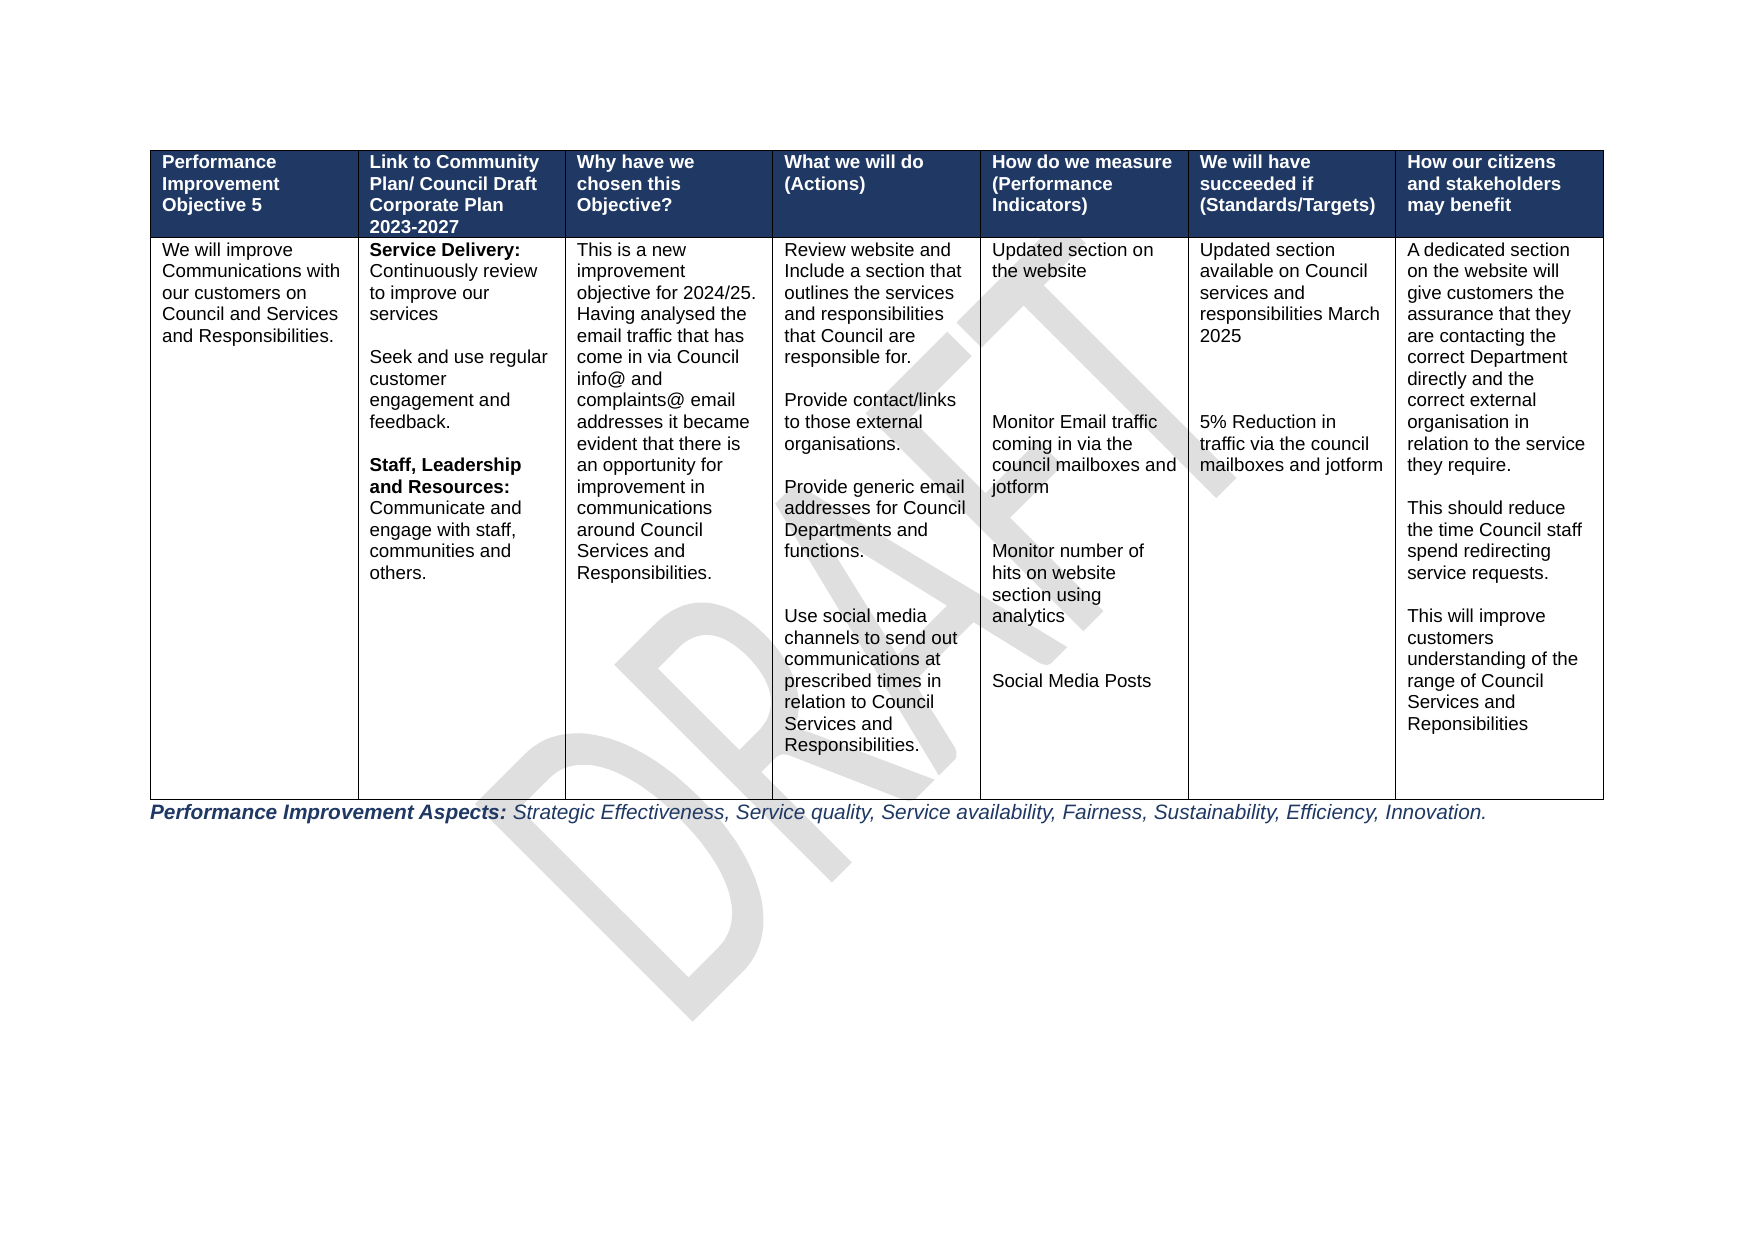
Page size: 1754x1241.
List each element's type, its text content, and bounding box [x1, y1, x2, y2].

text Performance Improvement Aspects: Strategic Effectiveness, Service quality, Service availability, Fairness, Sustainability, Efficiency, Innovation. [150, 800, 1604, 824]
table_header How do we measure (Performance Indicators) [981, 151, 1188, 237]
table_header We will have succeeded if (Standards/Targets) [1189, 151, 1395, 237]
table_cell We will improve Communications with our customers on Council and Services and Responsibilities. [151, 238, 358, 799]
table_header Link to Community Plan/ Council Draft Corporate Plan 2023-2027 [359, 151, 565, 237]
table_header What we will do (Actions) [773, 151, 980, 237]
table_cell Review website and Include a section that outlines the services and responsibilities that Council are responsible for. Provide contact/links to those external organisations. Provide generic email addresses for Council Departments and functions. Use social media channels to send out communications at prescribed times in relation to Council Services and Responsibilities. [773, 238, 980, 799]
table_cell Updated section on the website Monitor Email traffic coming in via the council mailboxes and jotform Monitor number of hits on website section using analytics Social Media Posts [981, 238, 1188, 799]
table_cell This is a new improvement objective for 2024/25. Having analysed the email traffic that has come in via Council info@ and complaints@ email addresses it became evident that there is an opportunity for improvement in communications around Council Services and Responsibilities. [566, 238, 772, 799]
table_header How our citizens and stakeholders may benefit [1396, 151, 1603, 237]
table_header Performance Improvement Objective 5 [151, 151, 358, 237]
table_cell A dedicated section on the website will give customers the assurance that they are contacting the correct Department directly and the correct external organisation in relation to the service they require. This should reduce the time Council staff spend redirecting service requests. This will improve customers understanding of the range of Council Services and Reponsibilities [1396, 238, 1603, 799]
table_header Why have we chosen this Objective? [566, 151, 772, 237]
table_cell Updated section available on Council services and responsibilities March 2025 5% Reduction in traffic via the council mailboxes and jotform [1189, 238, 1395, 799]
